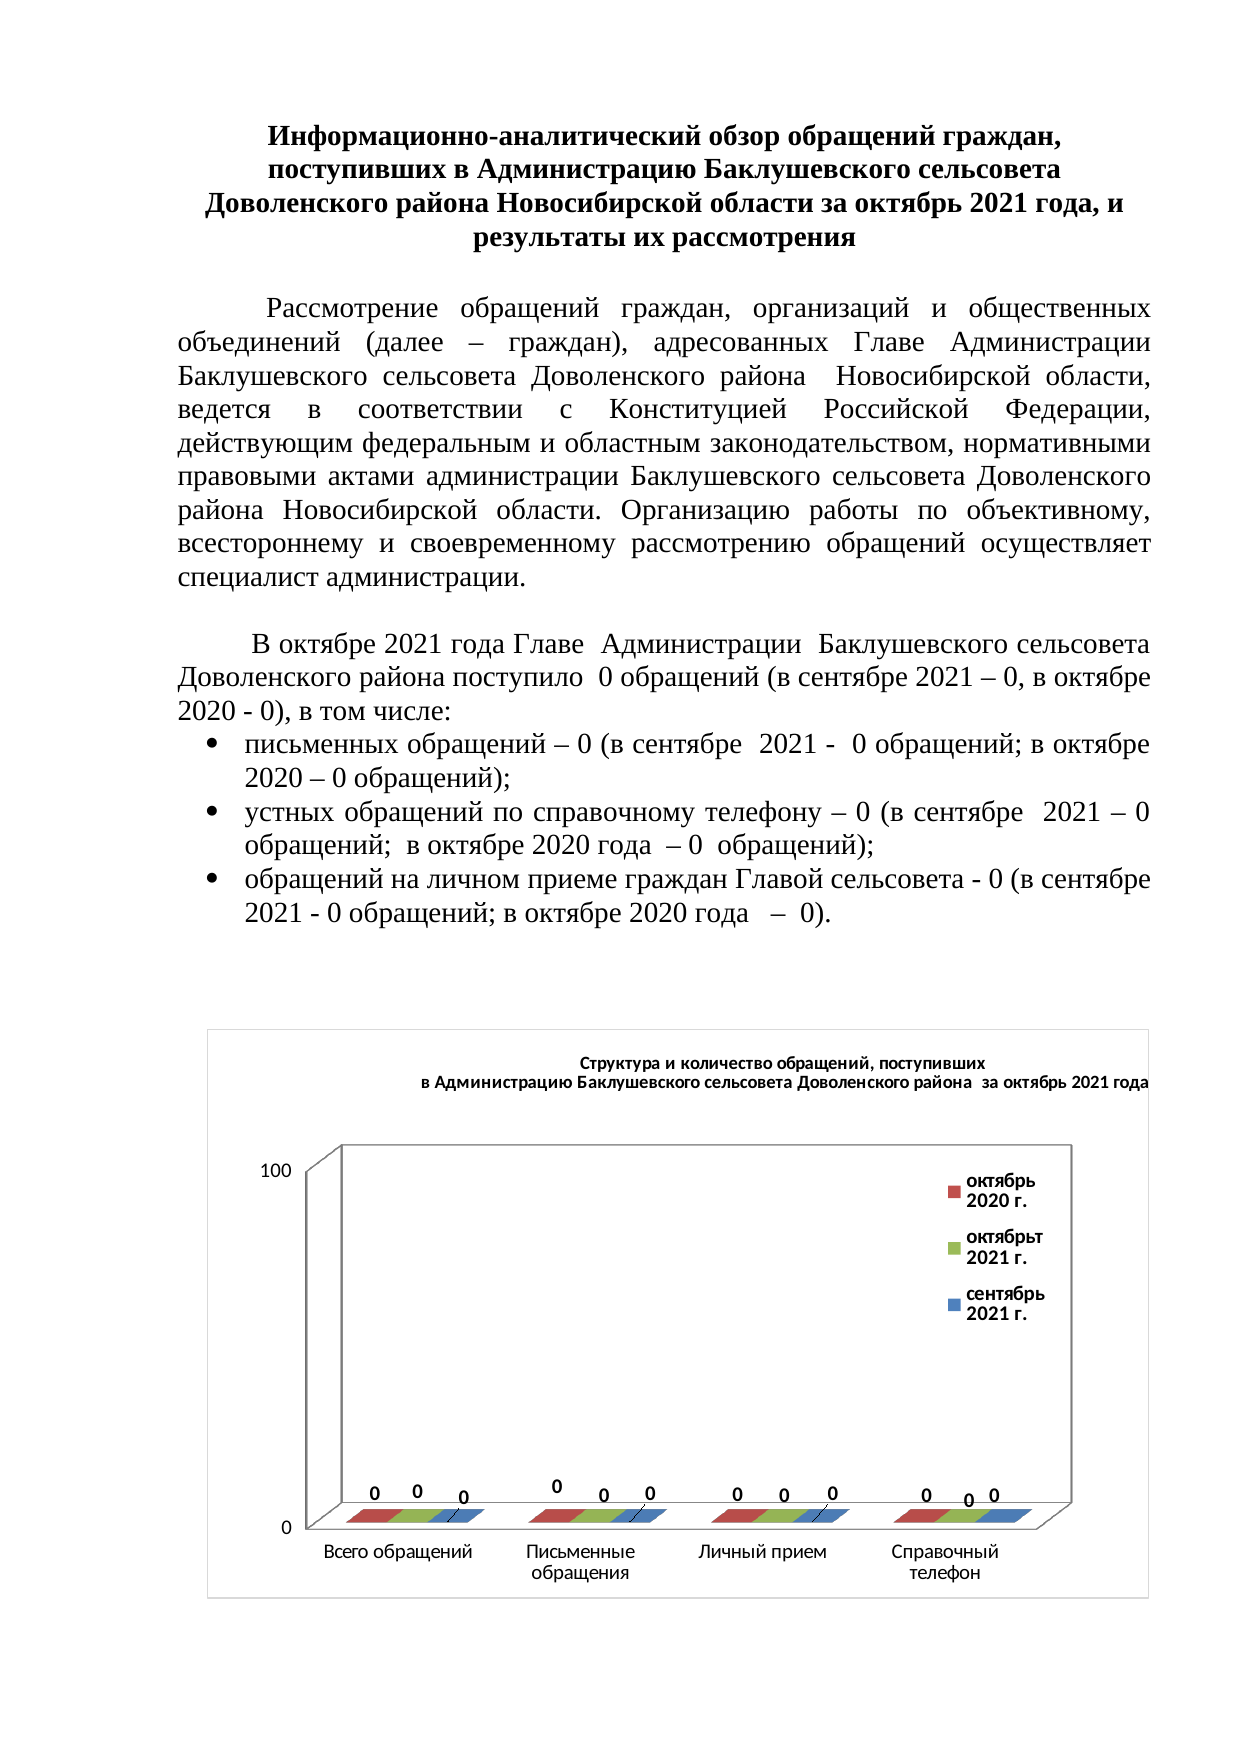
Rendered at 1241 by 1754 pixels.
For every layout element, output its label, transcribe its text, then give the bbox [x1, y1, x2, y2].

text Рассмотрение обращений граждан, организаций и общественных объединений (далее – граждан), адресованных Главе Администрации Баклушевского сельсовета Доволенского района Новосибирской области, ведется в соответствии с Конституцией Российской Федерации, действующим федеральным и областным законодательством, нормативными правовыми актами администрации Баклушевского сельсовета Доволенского района Новосибирской области. Организацию работы по объективному, всестороннему и своевременному рассмотрению обращений осуществляет специалист администрации. [177, 291, 1152, 592]
text Информационно-аналитический обзор обращений граждан, поступивших в Администрацию Баклушевского сельсовета Доволенского района Новосибирской области за октябрь 2021 года, и результаты их рассмотрения [177, 118, 1152, 252]
text В октябре 2021 года Главе Администрации Баклушевского сельсовета Доволенского района поступило 0 обращений (в сентябре 2021 – 0, в октябре 2020 - 0), в том числе: [177, 626, 1152, 727]
list обращений на личном приеме граждан Главой сельсовета - 0 (в сентябре 2021 - 0 обращений; в октябре 2020 года – 0). [207, 861, 1152, 928]
list письменных обращений – 0 (в сентябре 2021 - 0 обращений; в октябре 2020 – 0 обращений); [207, 727, 1152, 794]
list устных обращений по справочному телефону – 0 (в сентябре 2021 – 0 обращений; в октябре 2020 года – 0 обращений); [207, 794, 1152, 861]
